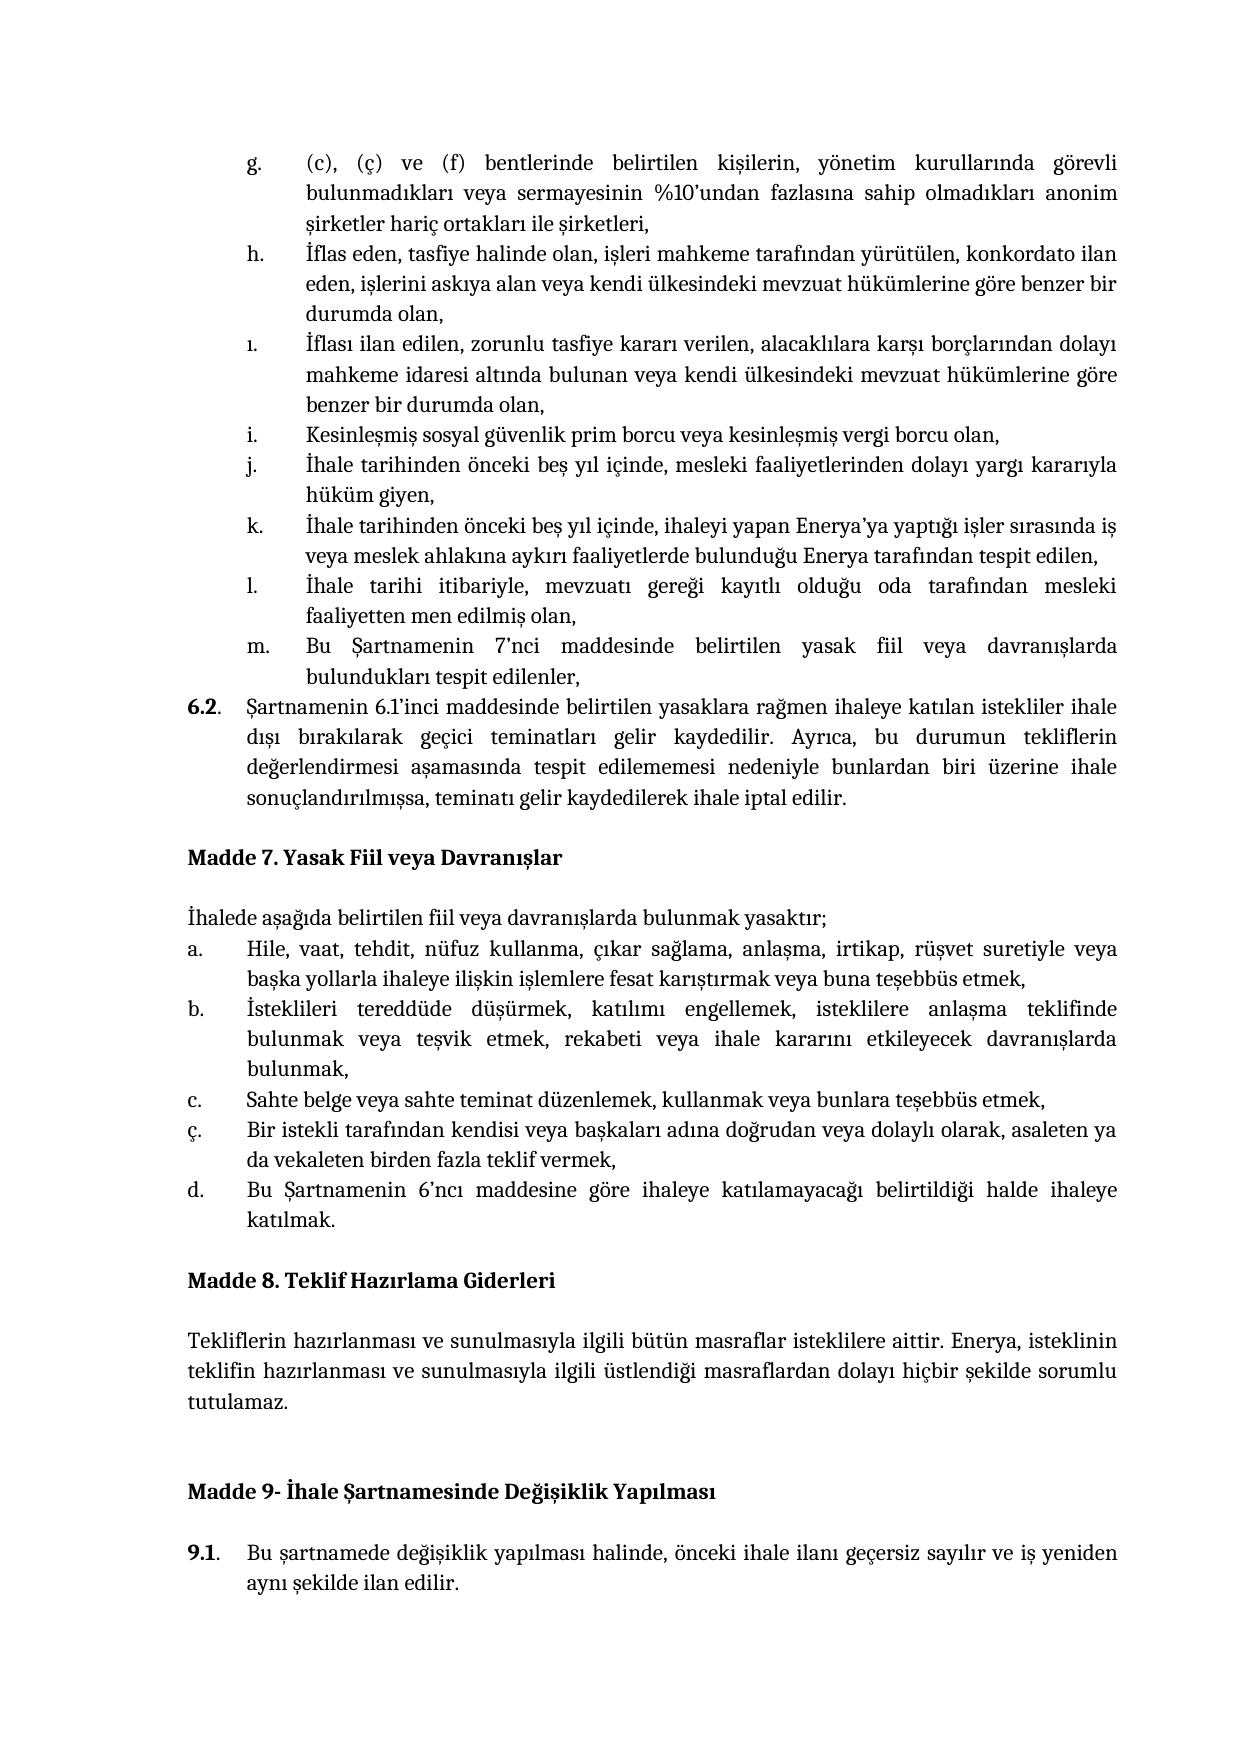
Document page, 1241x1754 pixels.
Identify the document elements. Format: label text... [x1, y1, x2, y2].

text İhalede aşağıda belirtilen fiil veya davranışlarda bulunmak yasaktır; [187, 905, 1118, 932]
text m. Bu Şartnamenin 7’nci maddesinde belirtilen yasak fiil veya davranışlarda bulundukları tespit edilenler, [247, 633, 1118, 690]
text c. Sahte belge veya sahte teminat düzenlemek, kullanmak veya bunlara teşebbüs etmek, [187, 1086, 1118, 1113]
text ı. İflası ilan edilen, zorunlu tasfiye kararı verilen, alacaklılara karşı borçlarından dolayı mahkeme idaresi altında bulunan veya kendi ülkesindeki mevzuat hükümlerine göre benzer bir durumda olan, [247, 331, 1118, 418]
text h. İflas eden, tasfiye halinde olan, işleri mahkeme tarafından yürütülen, konkordato ilan eden, işlerini askıya alan veya kendi ülkesindeki mevzuat hükümlerine göre benzer bir durumda olan, [247, 241, 1118, 327]
text a. Hile, vaat, tehdit, nüfuz kullanma, çıkar sağlama, anlaşma, irtikap, rüşvet suretiyle veya başka yollarla ihaleye ilişkin işlemlere fesat karıştırmak veya buna teşebbüs etmek, [187, 935, 1118, 992]
text 9.1. Bu şartnamede değişiklik yapılması halinde, önceki ihale ilanı geçersiz sayılır ve iş yeniden aynı şekilde ilan edilir. [187, 1539, 1118, 1596]
text l. İhale tarihi itibariyle, mevzuatı gereği kayıtlı olduğu oda tarafından mesleki faaliyetten men edilmiş olan, [247, 573, 1118, 629]
text j. İhale tarihinden önceki beş yıl içinde, mesleki faaliyetlerinden dolayı yargı kararıyla hüküm giyen, [247, 452, 1118, 509]
text b. İsteklileri tereddüde düşürmek, katılımı engellemek, isteklilere anlaşma teklifinde bulunmak veya teşvik etmek, rekabeti veya ihale kararını etkileyecek davranışlarda bulunmak, [187, 996, 1118, 1083]
text Madde 9- İhale Şartnamesinde Değişiklik Yapılması [187, 1479, 1118, 1506]
text d. Bu Şartnamenin 6’ncı maddesine göre ihaleye katılamayacağı belirtildiği halde ihaleye katılmak. [187, 1177, 1118, 1234]
text i. Kesinleşmiş sosyal güvenlik prim borcu veya kesinleşmiş vergi borcu olan, [247, 422, 1118, 448]
text ç. Bir istekli tarafından kendisi veya başkaları adına doğrudan veya dolaylı olarak, asaleten ya da vekaleten birden fazla teklif vermek, [187, 1117, 1118, 1173]
text Tekliflerin hazırlanması ve sunulmasıyla ilgili bütün masraflar isteklilere aittir. Enerya, isteklinin teklifin hazırlanması ve sunulmasıyla ilgili üstlendiği masraflardan dolayı hiçbir şekilde sorumlu tutulamaz. [187, 1328, 1118, 1415]
text Madde 8. Teklif Hazırlama Giderleri [187, 1268, 1118, 1294]
text g. (c), (ç) ve (f) bentlerinde belirtilen kişilerin, yönetim kurullarında görevli bulunmadıkları veya sermayesinin %10’undan fazlasına sahip olmadıkları anonim şirketler hariç ortakları ile şirketleri, [247, 150, 1118, 237]
text 6.2. Şartnamenin 6.1’inci maddesinde belirtilen yasaklara rağmen ihaleye katılan istekliler ihale dışı bırakılarak geçici teminatları gelir kaydedilir. Ayrıca, bu durumun tekliflerin değerlendirmesi aşamasında tespit edilememesi nedeniyle bunlardan biri üzerine ihale sonuçlandırılmışsa, teminatı gelir kaydedilerek ihale iptal edilir. [187, 694, 1118, 811]
text Madde 7. Yasak Fiil veya Davranışlar [187, 845, 1118, 871]
text k. İhale tarihinden önceki beş yıl içinde, ihaleyi yapan Enerya’ya yaptığı işler sırasında iş veya meslek ahlakına aykırı faaliyetlerde bulunduğu Enerya tarafından tespit edilen, [247, 512, 1118, 569]
